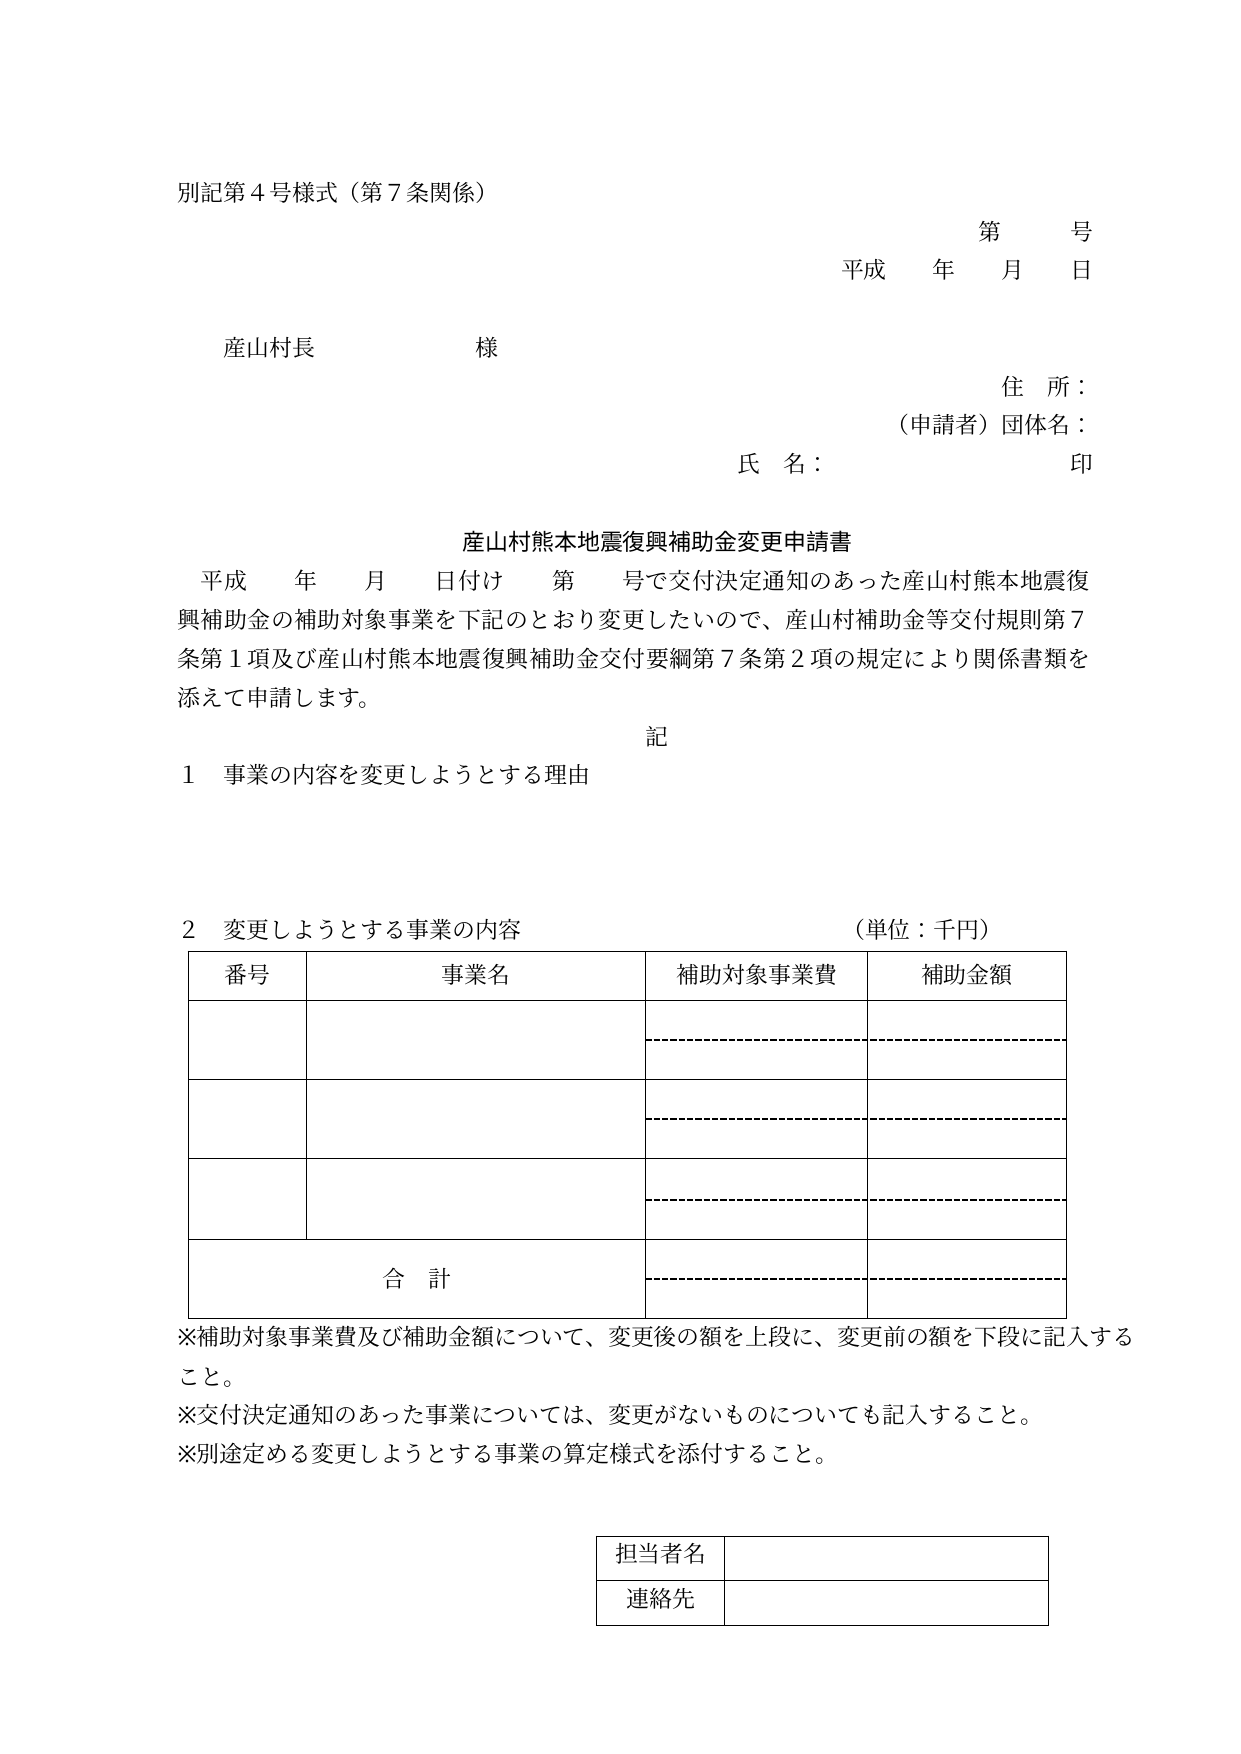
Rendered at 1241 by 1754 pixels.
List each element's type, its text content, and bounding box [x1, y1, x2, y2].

text 氏 名： 印 [177, 446, 1093, 480]
text ※別途定める変更しようとする事業の算定様式を添付すること。 [177, 1436, 1137, 1470]
table_cell [307, 1080, 645, 1157]
table_cell [646, 1199, 867, 1239]
table_cell [646, 1001, 867, 1039]
text 住 所： [177, 368, 1093, 402]
table_header 補助対象事業費 [646, 952, 867, 1000]
text 記 [177, 718, 1137, 752]
table_cell [725, 1581, 1048, 1625]
table_cell [868, 1118, 1066, 1157]
table_cell [646, 1159, 867, 1199]
text 平成 年 月 日 [177, 252, 1093, 286]
table_cell [307, 1159, 645, 1239]
text １ 事業の内容を変更しようとする理由 [177, 757, 1137, 791]
table_cell [646, 1240, 867, 1278]
table_cell [868, 1001, 1066, 1039]
table_cell [868, 1199, 1066, 1239]
text 平成 年 月 日付け 第 号で交付決定通知のあった産山村熊本地震復興補助金の補助対象事業を下記のとおり変更したいので、産山村補助金等交付規則第７条第１項及び産山村熊本地震復興補助金交付要綱第７条第２項の規定により関係書類を添えて申請します。 [177, 562, 1093, 713]
text ※交付決定通知のあった事業については、変更がないものについても記入すること。 [177, 1397, 1137, 1431]
table_cell [868, 1039, 1066, 1079]
table_cell [646, 1278, 867, 1318]
text 産山村熊本地震復興補助金変更申請書 [177, 523, 1137, 557]
table_cell [646, 1080, 867, 1118]
table_cell 連絡先 [597, 1581, 724, 1625]
table_cell [868, 1080, 1066, 1118]
text （申請者）団体名： [177, 407, 1093, 441]
table_cell 合 計 [189, 1240, 645, 1318]
text ２ 変更しようとする事業の内容 （単位：千円） [177, 912, 1137, 946]
table_cell [868, 1159, 1066, 1199]
table_header 補助金額 [868, 952, 1066, 1000]
table_header 事業名 [307, 952, 645, 1000]
text 第 号 [177, 213, 1093, 247]
text ※補助対象事業費及び補助金額について、変更後の額を上段に、変更前の額を下段に記入すること。 [177, 1319, 1137, 1392]
table_cell [189, 1159, 306, 1239]
table_cell [646, 1039, 867, 1079]
table_header [725, 1537, 1048, 1580]
table_cell [189, 1001, 306, 1079]
table_header 番号 [189, 952, 306, 1000]
text 別記第４号様式（第７条関係） [177, 174, 1137, 208]
table_cell [307, 1001, 645, 1079]
table_cell [646, 1118, 867, 1157]
table_cell [189, 1080, 306, 1157]
table_cell [868, 1278, 1066, 1318]
table_cell [868, 1240, 1066, 1278]
table_header 担当者名 [597, 1537, 724, 1580]
text 産山村長 様 [177, 329, 1137, 363]
